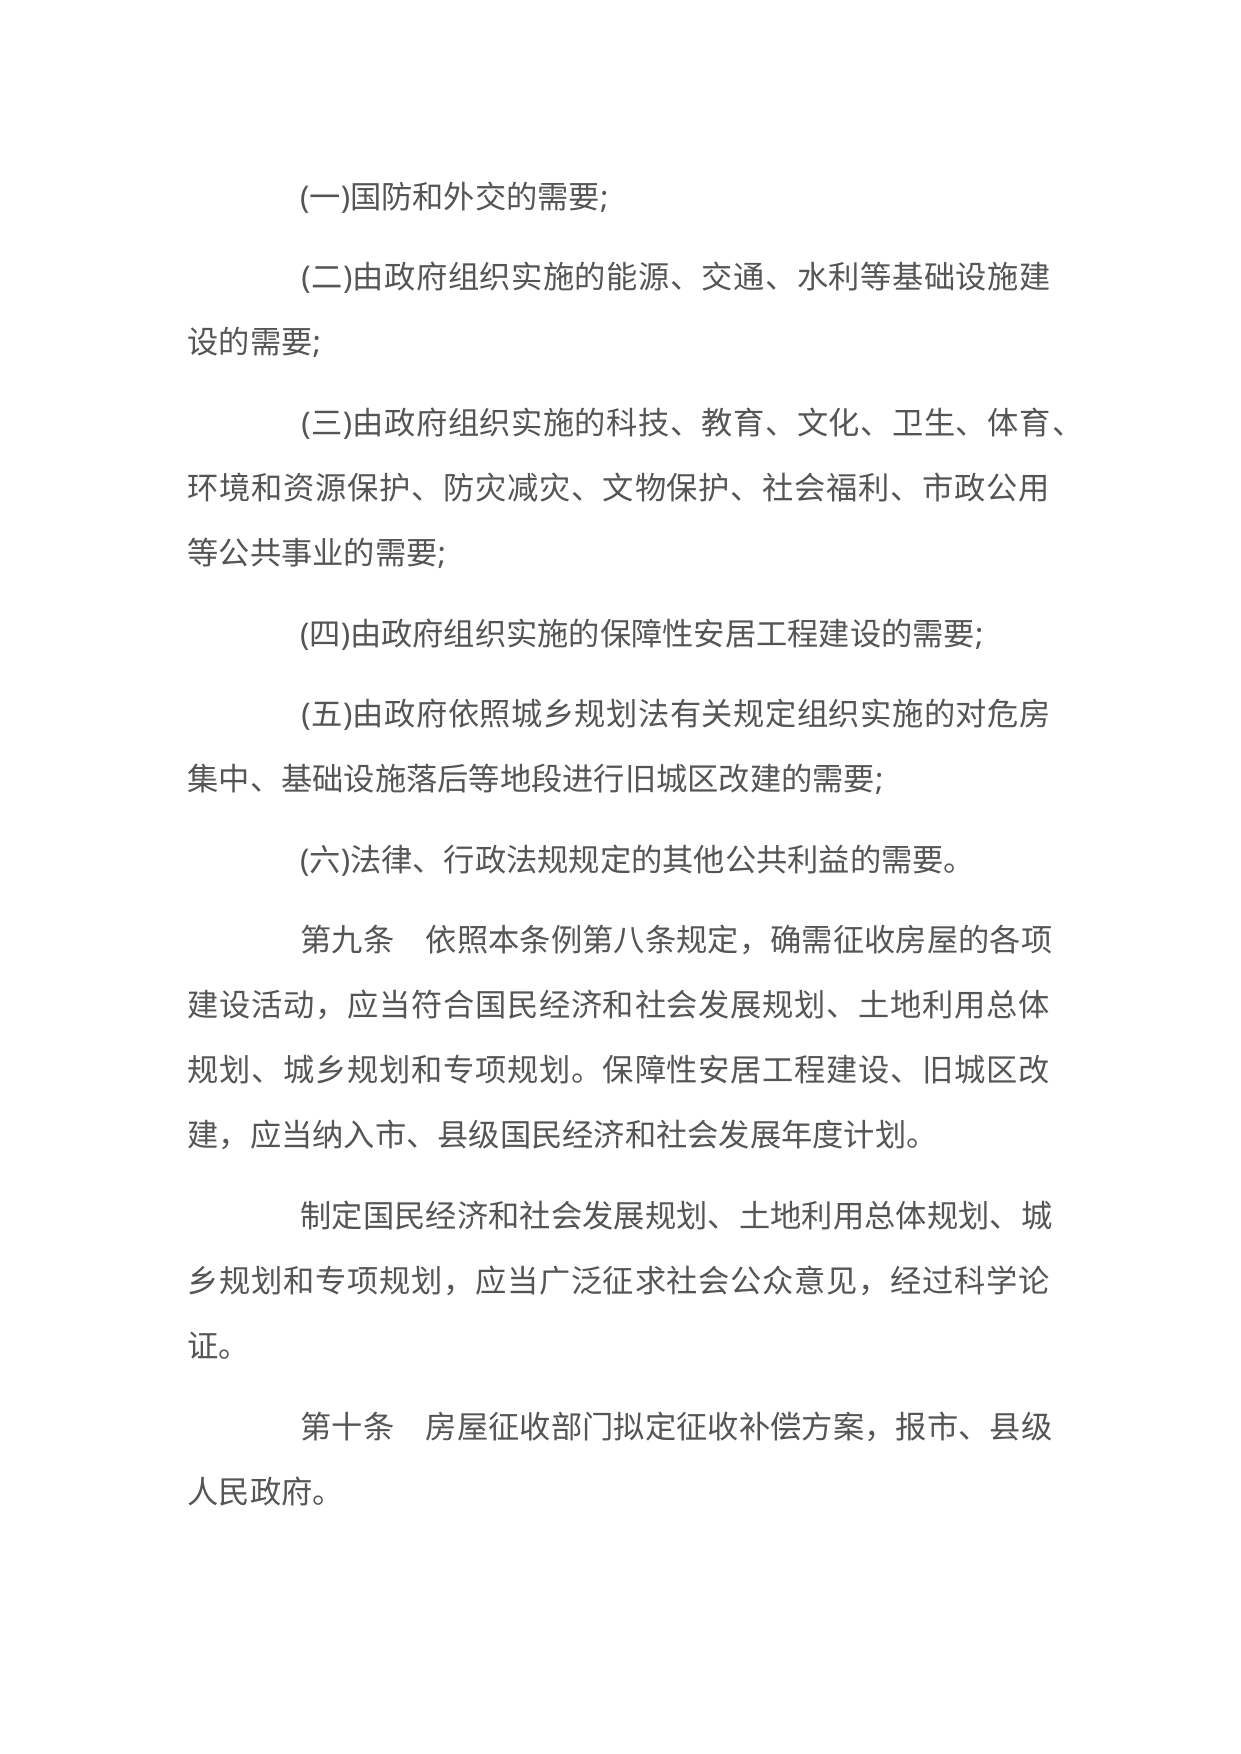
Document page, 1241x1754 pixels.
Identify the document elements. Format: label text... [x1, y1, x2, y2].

text (五)由政府依照城乡规划法有关规定组织实施的对危房集中、基础设施落后等地段进行旧城区改建的需要; [187, 679, 1053, 809]
text 第九条 依照本条例第八条规定，确需征收房屋的各项建设活动，应当符合国民经济和社会发展规划、土地利用总体规划、城乡规划和专项规划。保障性安居工程建设、旧城区改建，应当纳入市、县级国民经济和社会发展年度计划。 [187, 906, 1053, 1166]
text (二)由政府组织实施的能源、交通、水利等基础设施建设的需要; [187, 243, 1053, 373]
text (四)由政府组织实施的保障性安居工程建设的需要; [187, 599, 1053, 664]
text (六)法律、行政法规规定的其他公共利益的需要。 [187, 825, 1053, 890]
text (三)由政府组织实施的科技、教育、文化、卫生、体育、环境和资源保护、防灾减灾、文物保护、社会福利、市政公用等公共事业的需要; [187, 388, 1053, 583]
text (一)国防和外交的需要; [187, 162, 1053, 227]
text 制定国民经济和社会发展规划、土地利用总体规划、城乡规划和专项规划，应当广泛征求社会公众意见，经过科学论证。 [187, 1181, 1053, 1376]
text 第十条 房屋征收部门拟定征收补偿方案，报市、县级人民政府。 [187, 1392, 1053, 1522]
